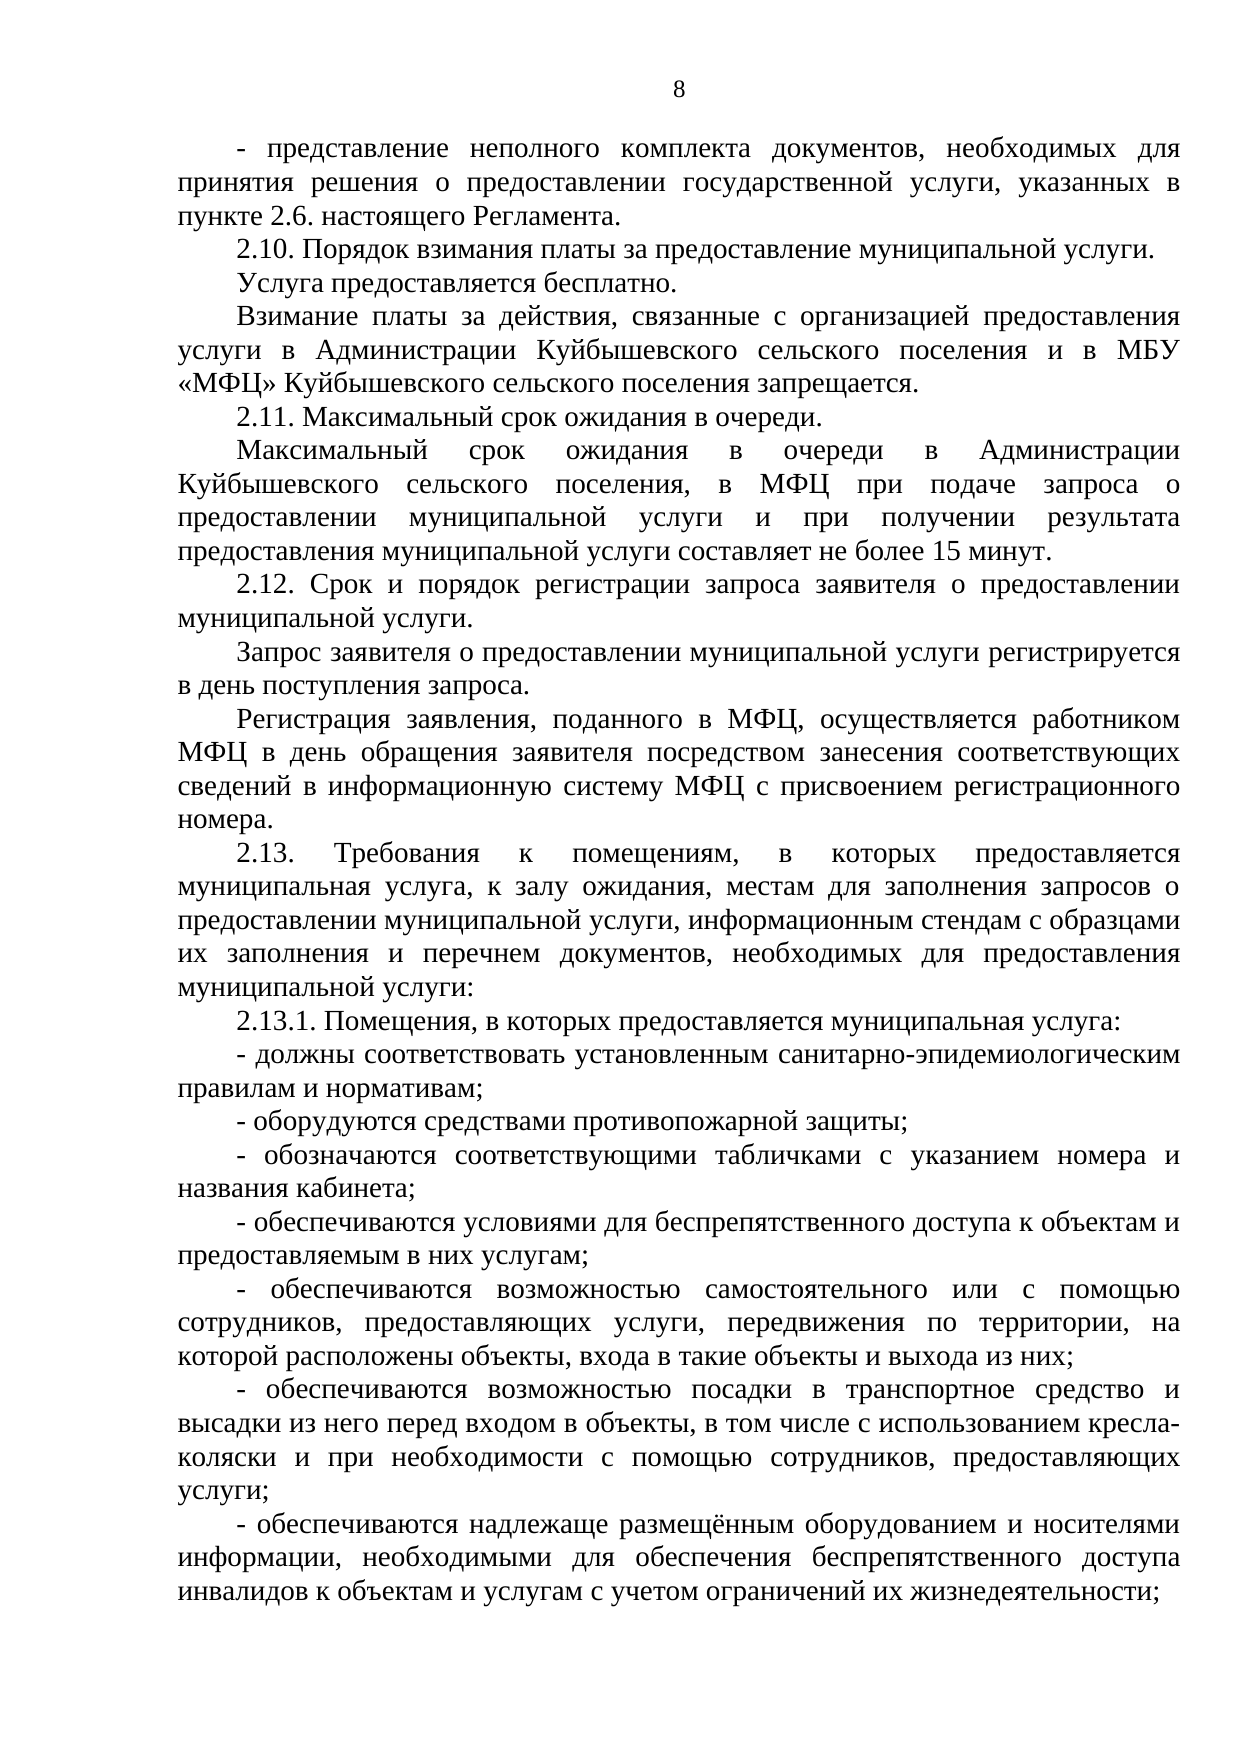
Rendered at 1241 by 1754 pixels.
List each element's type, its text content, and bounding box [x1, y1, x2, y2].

text 2.13. Требования к помещениям, в которых предоставляется муниципальная услуга, к залу ожидания, местам для заполнения запросов о предоставлении муниципальной услуги, информационным стендам с образцами их заполнения и перечнем документов, необходимых для предоставления муниципальной услуги: [177, 835, 1181, 1003]
text 2.12. Срок и порядок регистрации запроса заявителя о предоставлении муниципальной услуги. [177, 567, 1181, 634]
text Запрос заявителя о предоставлении муниципальной услуги регистрируется в день поступления запроса. [177, 634, 1181, 701]
text Максимальный срок ожидания в очереди в Администрации Куйбышевского сельского поселения, в МФЦ при подаче запроса о предоставлении муниципальной услуги и при получении результата предоставления муниципальной услуги составляет не более 15 минут. [177, 432, 1181, 567]
text Регистрация заявления, поданного в МФЦ, осуществляется работником МФЦ в день обращения заявителя посредством занесения соответствующих сведений в информационную систему МФЦ с присвоением регистрационного номера. [177, 701, 1181, 835]
text 2.11. Максимальный срок ожидания в очереди. [177, 399, 1181, 432]
text 2.13.1. Помещения, в которых предоставляется муниципальная услуга: [177, 1003, 1181, 1036]
text - обеспечиваются возможностью посадки в транспортное средство и высадки из него перед входом в объекты, в том числе с использованием кресла-коляски и при необходимости с помощью сотрудников, предоставляющих услуги; [177, 1372, 1181, 1506]
text Взимание платы за действия, связанные с организацией предоставления услуги в Администрации Куйбышевского сельского поселения и в МБУ «МФЦ» Куйбышевского сельского поселения запрещается. [177, 298, 1181, 399]
text - обеспечиваются возможностью самостоятельного или с помощью сотрудников, предоставляющих услуги, передвижения по территории, на которой расположены объекты, входа в такие объекты и выхода из них; [177, 1271, 1181, 1372]
text - обозначаются соответствующими табличками с указанием номера и названия кабинета; [177, 1137, 1181, 1204]
text 2.10. Порядок взимания платы за предоставление муниципальной услуги. [177, 231, 1181, 265]
text - представление неполного комплекта документов, необходимых для принятия решения о предоставлении государственной услуги, указанных в пункте 2.6. настоящего Регламента. [177, 131, 1181, 231]
text - обеспечиваются надлежаще размещённым оборудованием и носителями информации, необходимыми для обеспечения беспрепятственного доступа инвалидов к объектам и услугам с учетом ограничений их жизнедеятельности; [177, 1506, 1181, 1606]
text - обеспечиваются условиями для беспрепятственного доступа к объектам и предоставляемым в них услугам; [177, 1204, 1181, 1271]
text - должны соответствовать установленным санитарно-эпидемиологическим правилам и нормативам; [177, 1036, 1181, 1103]
text - оборудуются средствами противопожарной защиты; [177, 1103, 1181, 1137]
text Услуга предоставляется бесплатно. [177, 265, 1181, 298]
